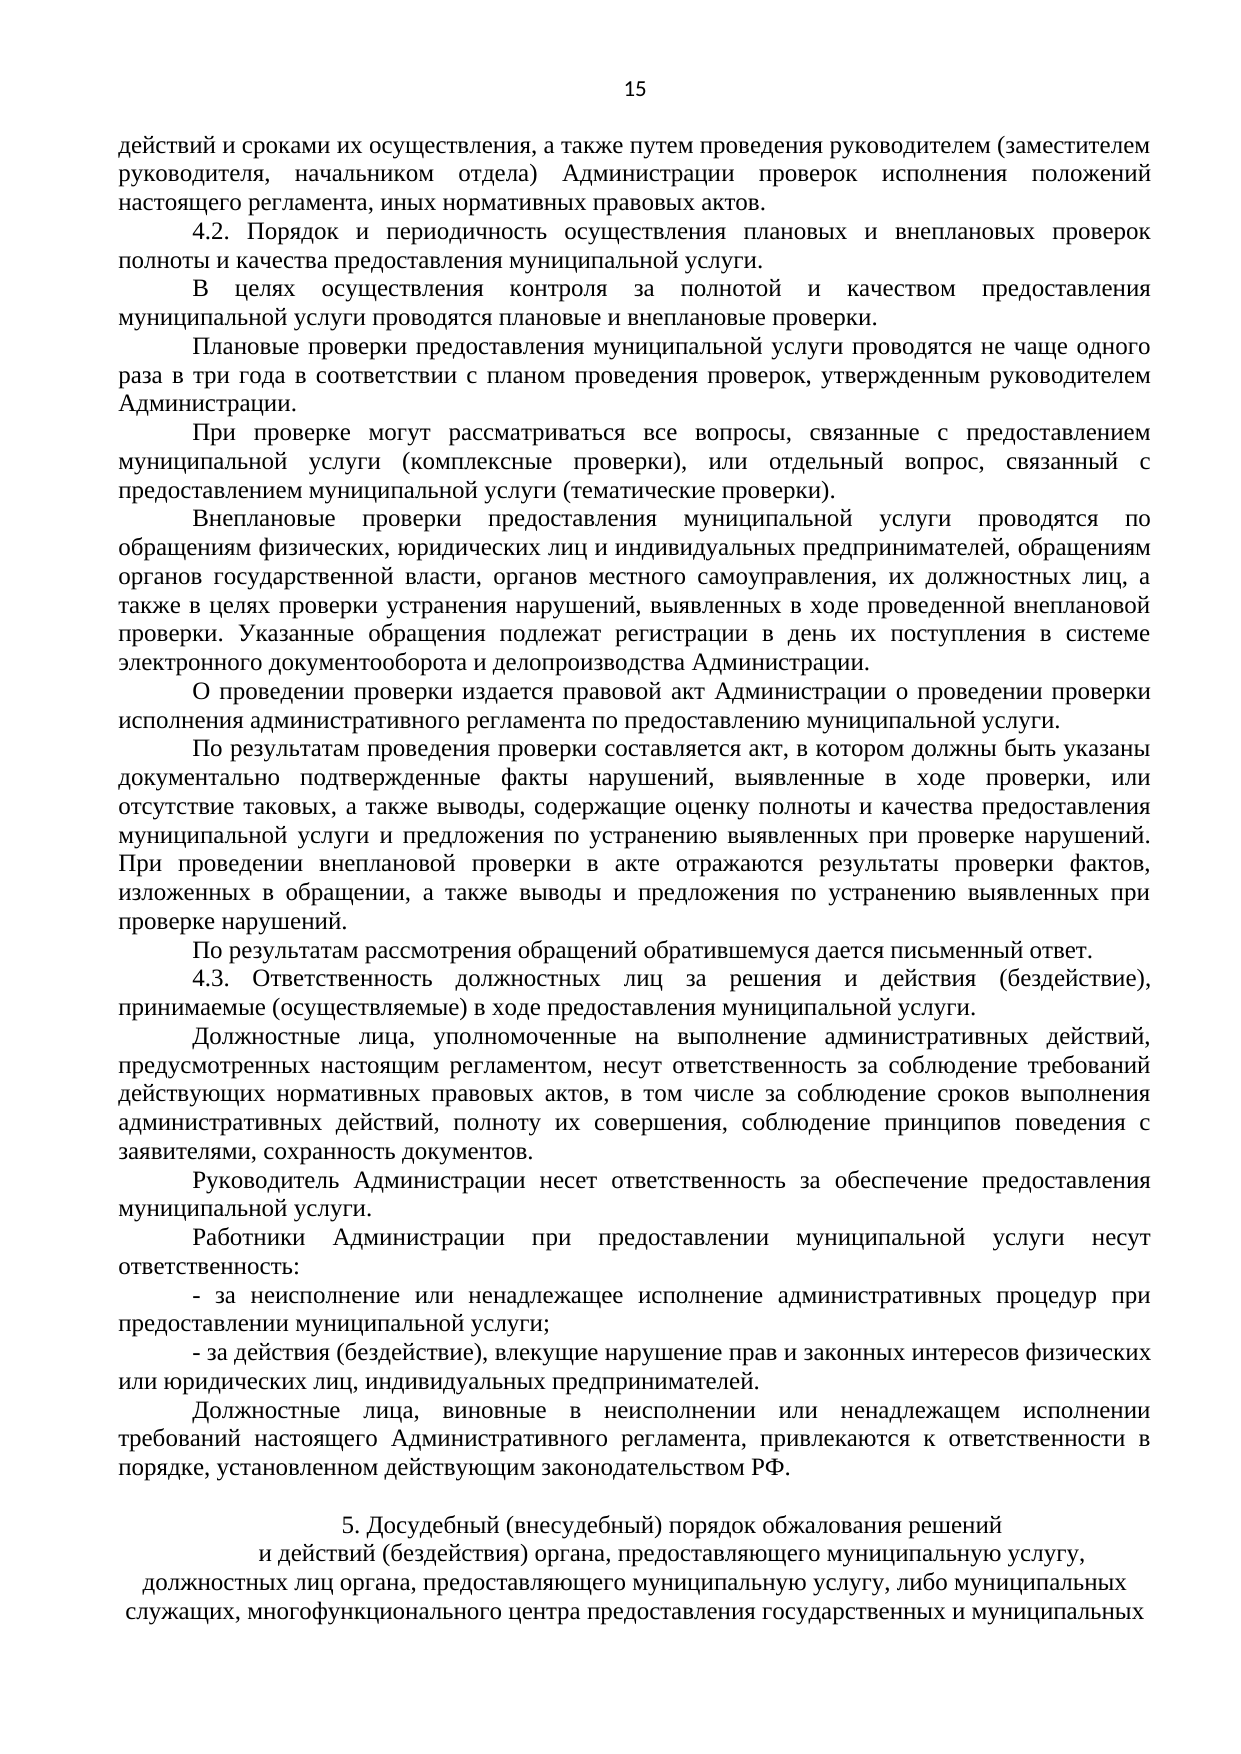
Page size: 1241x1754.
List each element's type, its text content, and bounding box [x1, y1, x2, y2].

text Руководитель Администрации несет ответственность за обеспечение предоставления муниципальной услуги. [118, 1165, 1152, 1222]
text - за действия (бездействие), влекущие нарушение прав и законных интересов физических или юридических лиц, индивидуальных предпринимателей. [118, 1337, 1152, 1395]
text О проведении проверки издается правовой акт Администрации о проведении проверки исполнения административного регламента по предоставлению муниципальной услуги. [118, 676, 1152, 733]
text Внеплановые проверки предоставления муниципальной услуги проводятся по обращениям физических, юридических лиц и индивидуальных предпринимателей, обращениям органов государственной власти, органов местного самоуправления, их должностных лиц, а также в целях проверки устранения нарушений, выявленных в ходе проведенной внеплановой проверки. Указанные обращения подлежат регистрации в день их поступления в системе электронного документооборота и делопроизводства Администрации. [118, 503, 1152, 676]
text 5. Досудебный (внесудебный) порядок обжалования решений [118, 1510, 1152, 1538]
text По результатам проведения проверки составляется акт, в котором должны быть указаны документально подтвержденные факты нарушений, выявленные в ходе проверки, или отсутствие таковых, а также выводы, содержащие оценку полноты и качества предоставления муниципальной услуги и предложения по устранению выявленных при проверке нарушений. При проведении внеплановой проверки в акте отражаются результаты проверки фактов, изложенных в обращении, а также выводы и предложения по устранению выявленных при проверке нарушений. [118, 733, 1152, 935]
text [118, 130, 1152, 216]
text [118, 1538, 1152, 1625]
text Работники Администрации при предоставлении муниципальной услуги несут ответственность: [118, 1222, 1152, 1280]
text Должностные лица, виновные в неисполнении или ненадлежащем исполнении требований настоящего Административного регламента, привлекаются к ответственности в порядке, установленном действующим законодательством РФ. [118, 1395, 1152, 1481]
text Должностные лица, уполномоченные на выполнение административных действий, предусмотренных настоящим регламентом, несут ответственность за соблюдение требований действующих нормативных правовых актов, в том числе за соблюдение сроков выполнения административных действий, полноту их совершения, соблюдение принципов поведения с заявителями, сохранность документов. [118, 1021, 1152, 1165]
text По результатам рассмотрения обращений обратившемуся дается письменный ответ. [118, 935, 1152, 963]
text 4.2. Порядок и периодичность осуществления плановых и внеплановых проверок полноты и качества предоставления муниципальной услуги. [118, 216, 1152, 273]
text В целях осуществления контроля за полнотой и качеством предоставления муниципальной услуги проводятся плановые и внеплановые проверки. [118, 273, 1152, 331]
text При проверке могут рассматриваться все вопросы, связанные с предоставлением муниципальной услуги (комплексные проверки), или отдельный вопрос, связанный с предоставлением муниципальной услуги (тематические проверки). [118, 417, 1152, 503]
text - за неисполнение или ненадлежащее исполнение административных процедур при предоставлении муниципальной услуги; [118, 1280, 1152, 1337]
text Плановые проверки предоставления муниципальной услуги проводятся не чаще одного раза в три года в соответствии с планом проведения проверок, утвержденным руководителем Администрации. [118, 331, 1152, 417]
text 4.3. Ответственность должностных лиц за решения и действия (бездействие), принимаемые (осуществляемые) в ходе предоставления муниципальной услуги. [118, 963, 1152, 1021]
